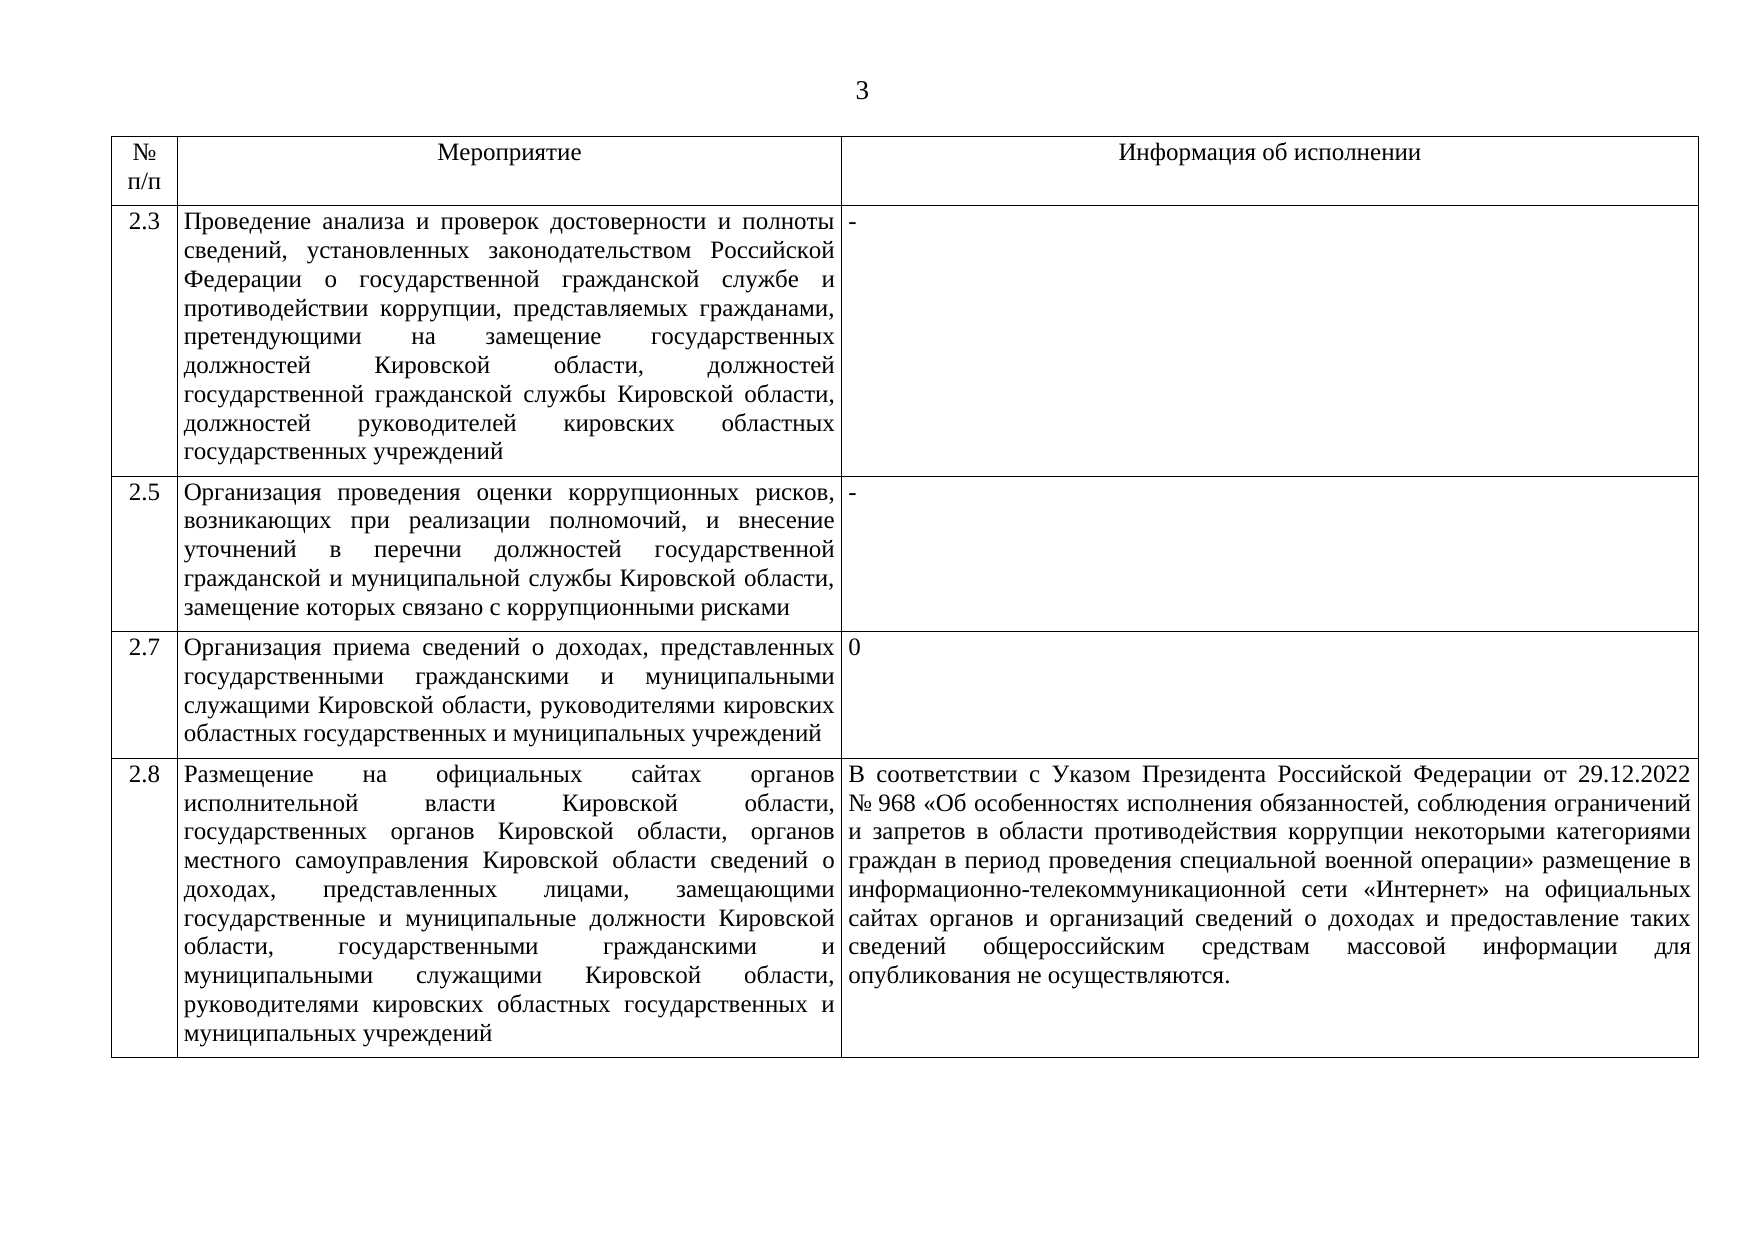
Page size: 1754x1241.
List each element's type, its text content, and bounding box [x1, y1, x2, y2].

table_header № п/п [112, 137, 177, 205]
table_cell Организация приема сведений о доходах, представленных государственными гражданскими и муниципальными служащими Кировской области, руководителями кировских областных государственных и муниципальных учреждений [178, 632, 841, 758]
table_cell Размещение на официальных сайтах органов исполнительной власти Кировской области, государственных органов Кировской области, органов местного самоуправления Кировской области сведений о доходах, представленных лицами, замещающими государственные и муниципальные должности Кировской области, государственными гражданскими и муниципальными служащими Кировской области, руководителями кировских областных государственных и муниципальных учреждений [178, 759, 841, 1057]
table_cell 2.3 [112, 206, 177, 476]
table_header Мероприятие [178, 137, 841, 205]
table_cell Организация проведения оценки коррупционных рисков, возникающих при реализации полномочий, и внесение уточнений в перечни должностей государственной гражданской и муниципальной службы Кировской области, замещение которых связано с коррупционными рисками [178, 477, 841, 631]
table_cell 2.5 [112, 477, 177, 631]
table_cell 2.8 [112, 759, 177, 1057]
table_header Информация об исполнении [842, 137, 1698, 205]
table_cell - [842, 206, 1698, 476]
table_cell - [842, 477, 1698, 631]
table_cell Проведение анализа и проверок достоверности и полноты сведений, установленных законодательством Российской Федерации о государственной гражданской службе и противодействии коррупции, представляемых гражданами, претендующими на замещение государственных должностей Кировской области, должностей государственной гражданской службы Кировской области, должностей руководителей кировских областных государственных учреждений [178, 206, 841, 476]
table_cell В соответствии с Указом Президента Российской Федерации от 29.12.2022 № 968 «Об особенностях исполнения обязанностей, соблюдения ограничений и запретов в области противодействия коррупции некоторыми категориями граждан в период проведения специальной военной операции» размещение в информационно-телекоммуникационной сети «Интернет» на официальных сайтах органов и организаций сведений о доходах и предоставление таких сведений общероссийским средствам массовой информации для опубликования не осуществляются. [842, 759, 1698, 1057]
table_cell 2.7 [112, 632, 177, 758]
table_cell 0 [842, 632, 1698, 758]
